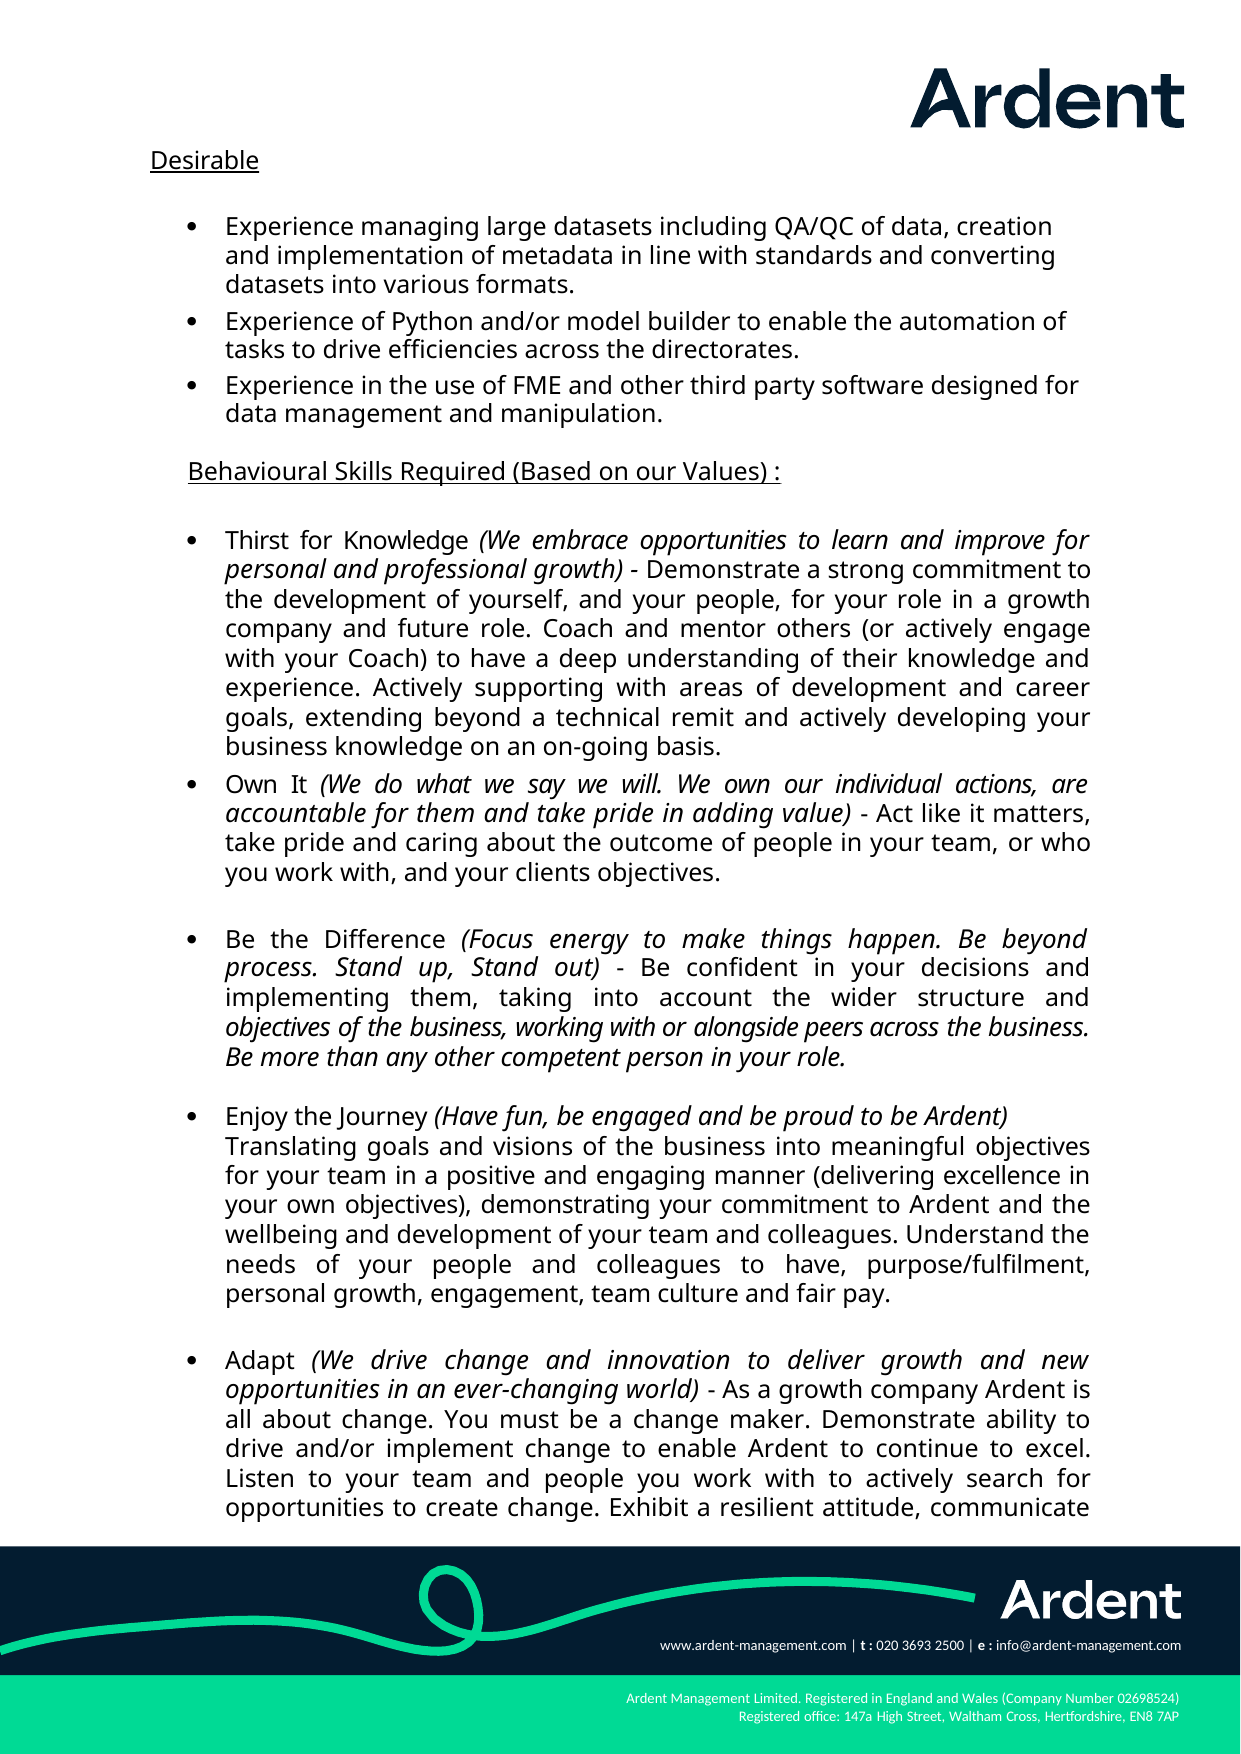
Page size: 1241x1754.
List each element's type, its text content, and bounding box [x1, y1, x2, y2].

list Experience of Python and/or model builder to enable the automation of tasks to drive efficiencies across the directorates. [187, 307, 1080, 365]
list Be the Difference (Focus energy to make things happen. Be beyond process. Stand up, Stand out) - Be confident in your decisions and implementing them, taking into account the wider structure and objectives of the business, working with or alongside peers across the business. Be more than any other competent person in your role. [187, 924, 1091, 1074]
list Own It (We do what we say we will. We own our individual actions, are accountable for them and take pride in adding value) - Act like it matters, take pride and caring about the outcome of people in your team, or who you work with, and your clients objectives. [187, 769, 1091, 888]
list Experience managing large datasets including QA/QC of data, creation and implementation of metadata in line with standards and converting datasets into various formats. [187, 212, 1080, 301]
list Thirst for Knowledge (We embrace opportunities to learn and improve for personal and professional growth) - Demonstrate a strong commitment to the development of yourself, and your people, for your role in a growth company and future role. Coach and mentor others (or actively engage with your Coach) to have a deep understanding of their knowledge and experience. Actively supporting with areas of development and career goals, extending beyond a technical remit and actively developing your business knowledge on an on-going basis. [187, 525, 1092, 763]
list Enjoy the Journey (Have fun, be engaged and be proud to be Ardent) [187, 1102, 1103, 1131]
text Behavioural Skills Required (Based on our Values) : [187, 454, 1103, 488]
text Translating goals and visions of the business into meaningful objectives for your team in a positive and engaging manner (delivering excellence in your own objectives), demonstrating your commitment to Ardent and the wellbeing and development of your team and colleagues. Understand the needs of your people and colleagues to have, purpose/fulfilment, personal growth, engagement, team culture and fair pay. [225, 1132, 1091, 1310]
text Desirable [150, 143, 1103, 177]
picture [1000, 1580, 1181, 1619]
list Experience in the use of FME and other third party software designed for data management and manipulation. [187, 371, 1082, 430]
